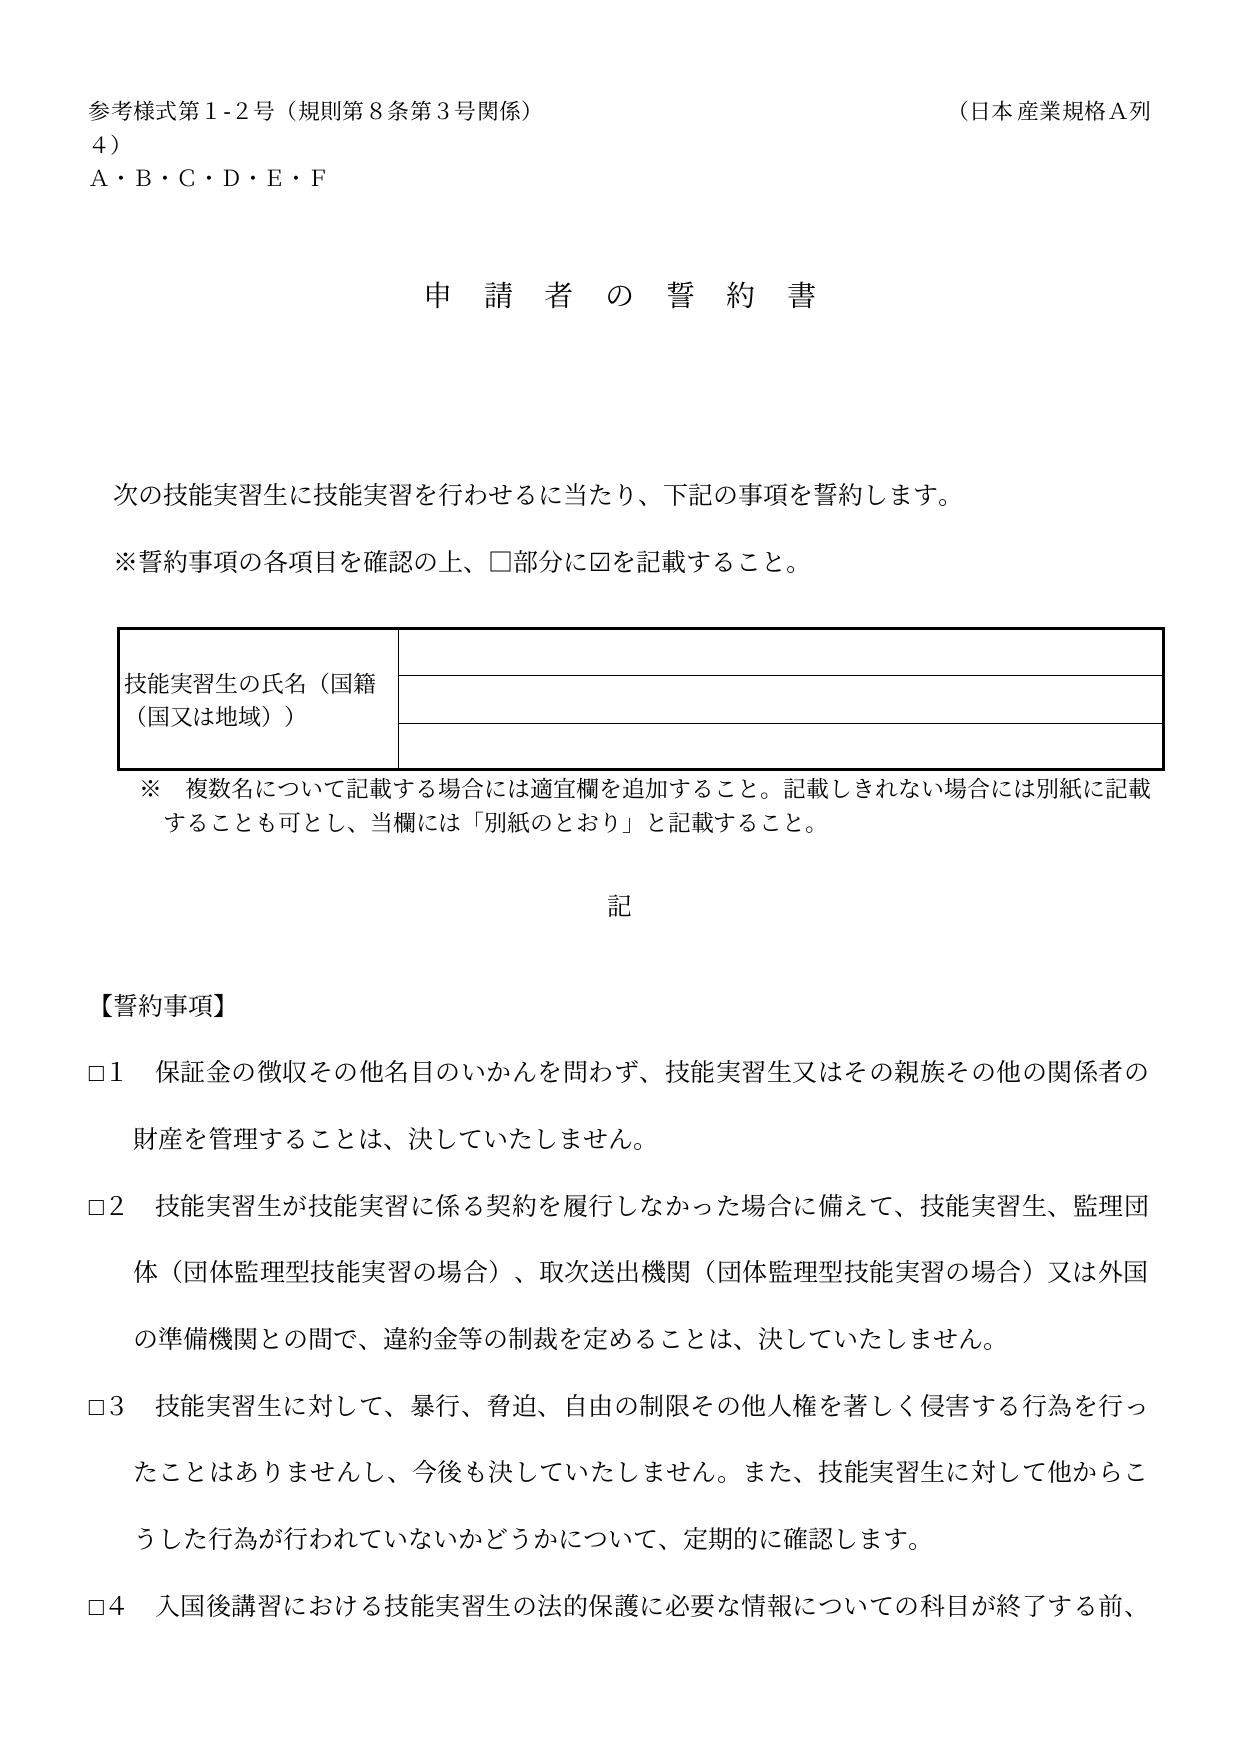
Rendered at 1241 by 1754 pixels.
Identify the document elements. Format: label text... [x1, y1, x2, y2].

text Ａ・Ｂ・Ｃ・Ｄ・Ｅ・Ｆ [89, 160, 1152, 194]
text 申請者の誓約書 [89, 260, 1152, 327]
text 次の技能実習生に技能実習を行わせるに当たり、下記の事項を誓約します。 [89, 460, 1152, 527]
table_cell [399, 724, 1162, 768]
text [89, 1571, 1152, 1638]
text □３ 技能実習生に対して、暴行、脅迫、自由の制限その他人権を著しく侵害する行為を行ったことはありませんし、今後も決していたしません。また、技能実習生に対して他からこうした行為が行われていないかどうかについて、定期的に確認します。 [89, 1371, 1152, 1571]
table_header [399, 630, 1162, 675]
table_header 技能実習生の氏名（国籍（国又は地域）） [120, 630, 398, 768]
text □１ 保証金の徴収その他名目のいかんを問わず、技能実習生又はその親族その他の関係者の財産を管理することは、決していたしません。 [89, 1038, 1152, 1171]
table_cell [399, 676, 1162, 722]
text 参考様式第１-２号（規則第８条第３号関係） （日本産業規格Ａ列４） [89, 94, 1152, 160]
text □２ 技能実習生が技能実習に係る契約を履行しなかった場合に備えて、技能実習生、監理団体（団体監理型技能実習の場合）、取次送出機関（団体監理型技能実習の場合）又は外国の準備機関との間で、違約金等の制裁を定めることは、決していたしません。 [89, 1171, 1152, 1371]
text ※誓約事項の各項目を確認の上、□部分に☑を記載すること。 [89, 527, 1152, 594]
text ※ 複数名について記載する場合には適宜欄を追加すること。記載しきれない場合には別紙に記載することも可とし、当欄には「別紙のとおり」と記載すること。 [89, 771, 1152, 838]
text 【誓約事項】 [89, 971, 1152, 1038]
text 記 [89, 871, 1152, 938]
